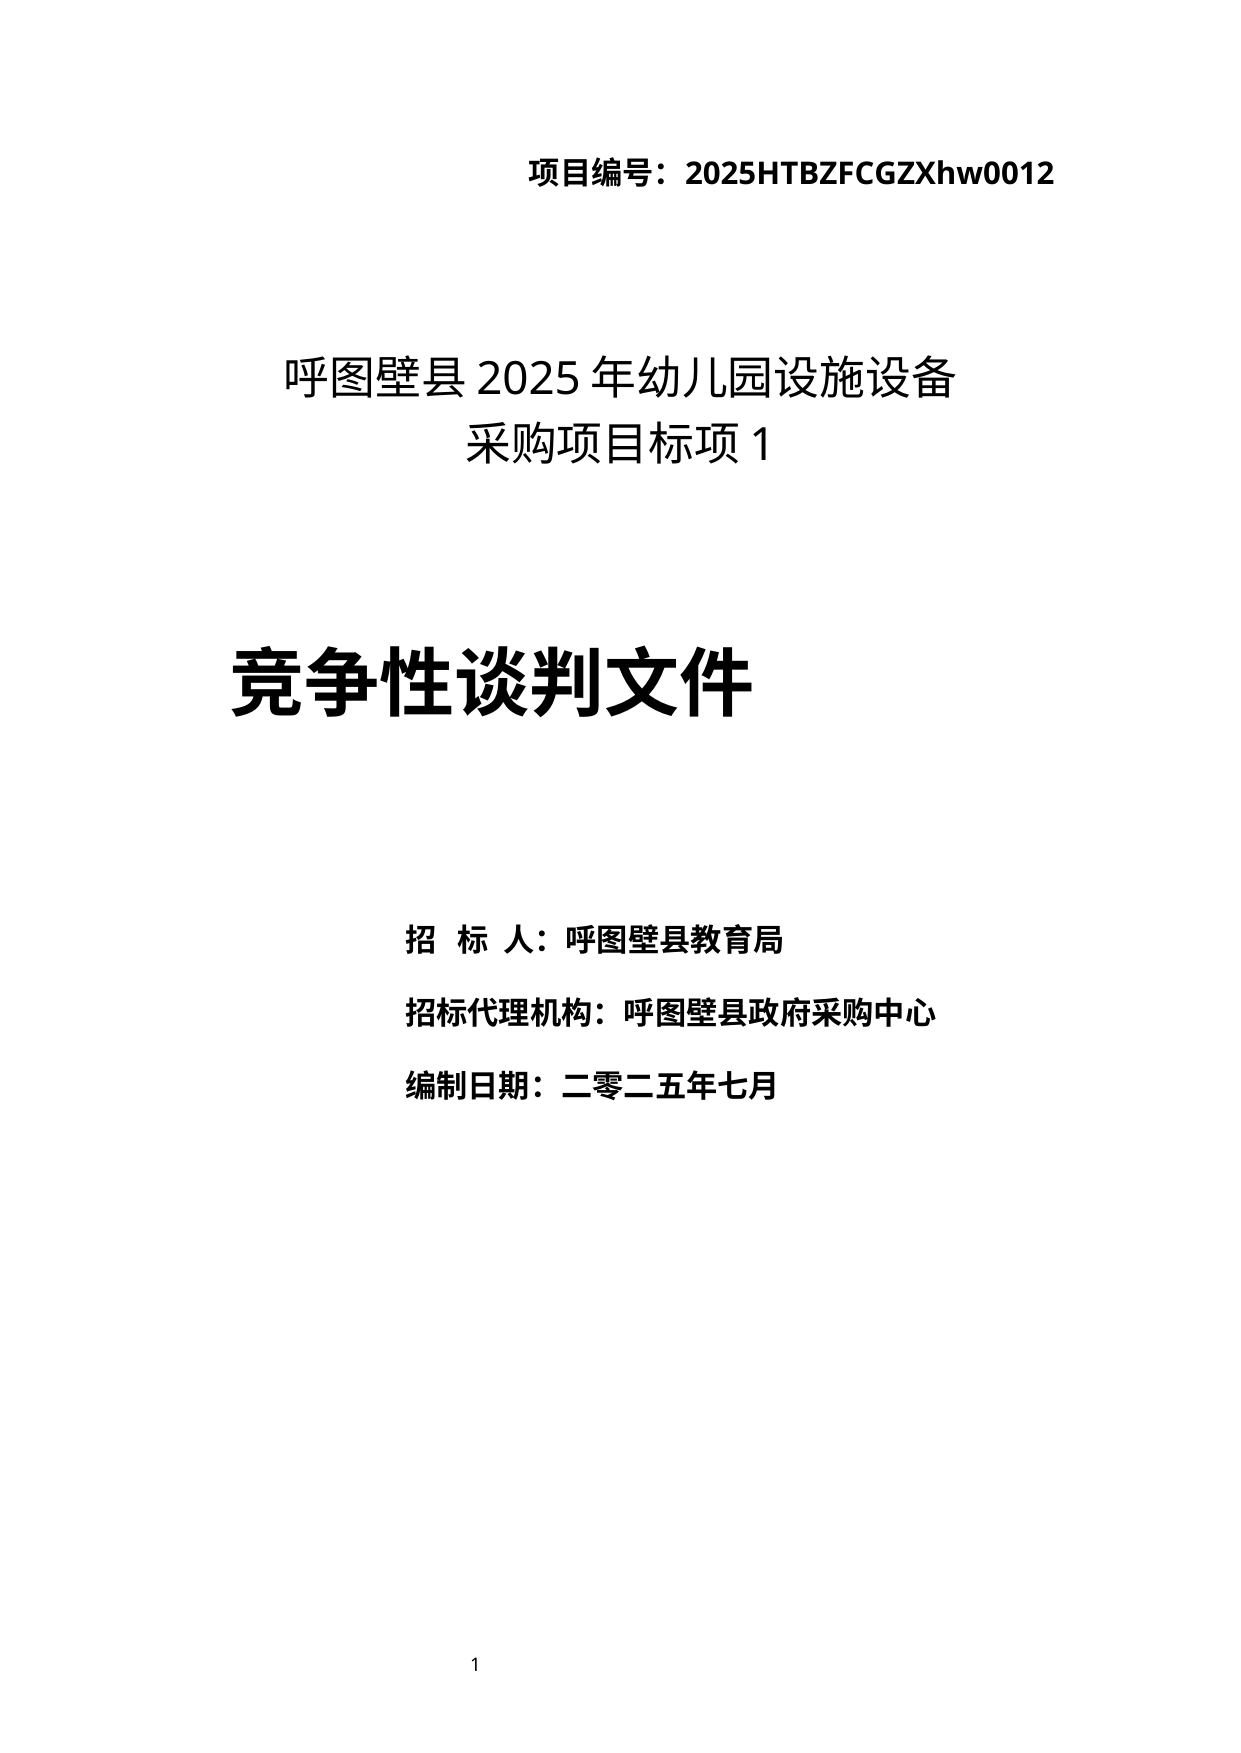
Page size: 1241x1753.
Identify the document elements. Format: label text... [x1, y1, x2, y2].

text 呼图壁县2025年幼儿园设施设备 [185, 341, 1055, 407]
text 竞争性谈判文件 [185, 623, 1055, 732]
text 编制日期：二零二五年七月 [185, 1039, 1055, 1112]
text 招 标 人：呼图壁县教育局 [185, 893, 1055, 966]
text 采购项目标项1 [185, 407, 1055, 474]
text 项目编号：2025HTBZFCGZXhw0012 [185, 148, 1055, 193]
text 招标代理机构：呼图壁县政府采购中心 [185, 966, 1055, 1039]
